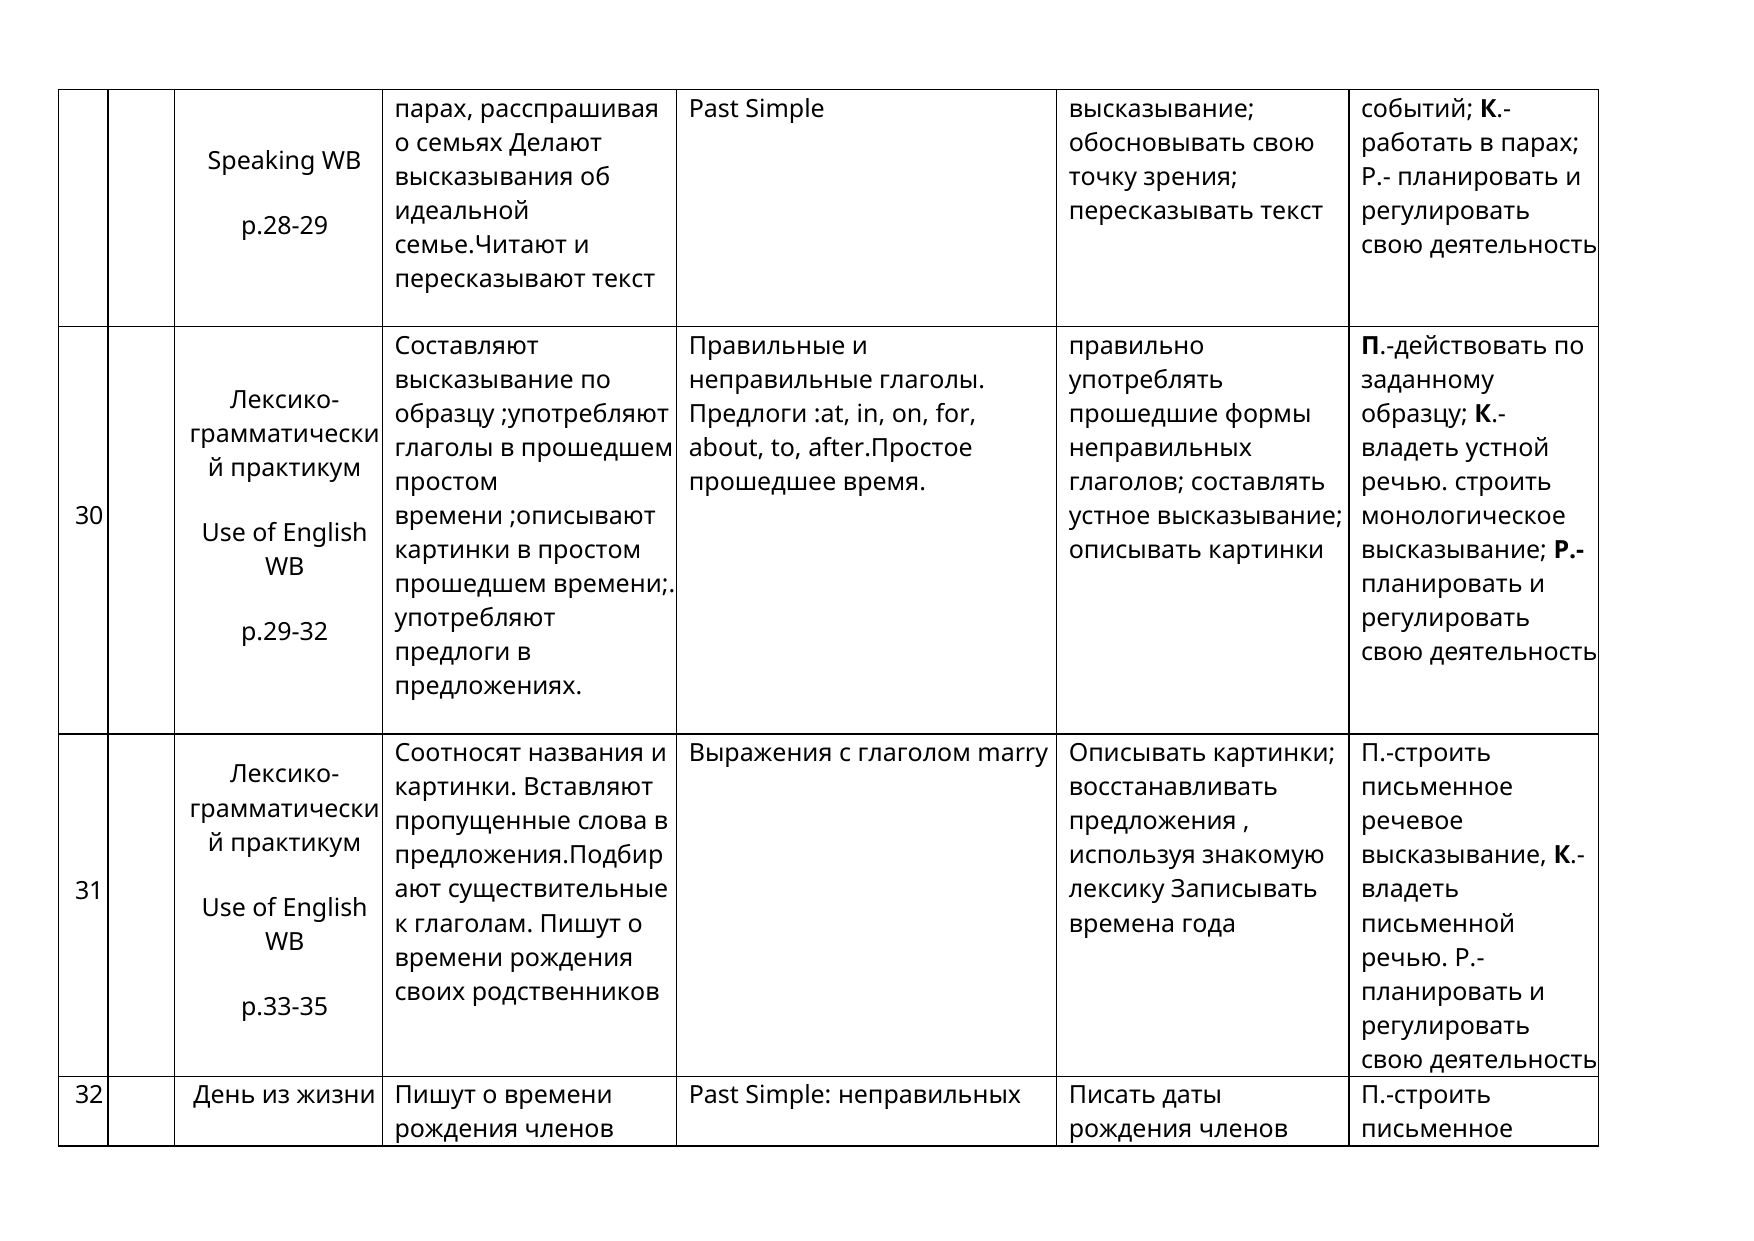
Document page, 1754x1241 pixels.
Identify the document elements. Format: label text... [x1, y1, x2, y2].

table_cell правильно употреблять прошедшие формы неправильных глаголов; составлять устное высказывание; описывать картинки [1057, 327, 1348, 733]
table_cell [1057, 90, 1348, 326]
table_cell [383, 1077, 676, 1145]
table_cell [109, 327, 174, 733]
table_cell П.-строить письменное речевое высказывание, К.- владеть письменной речью. Р.-планировать и регулировать свою деятельность [1350, 735, 1598, 1076]
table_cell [1350, 1077, 1598, 1145]
table_cell Лексико-грамматический практикум Use of English WB p.33-35 [175, 735, 382, 1076]
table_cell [1057, 1077, 1348, 1145]
table_cell 31 [59, 735, 107, 1076]
table_cell [109, 1077, 174, 1145]
table_cell Лексико-грамматический практикум Use of English WB p.29-32 [175, 327, 382, 733]
table_cell Составляют высказывание по образцу ;употребляют глаголы в прошедшем простом времени ;описывают картинки в простом прошедшем времени;. употребляют предлоги в предложениях. [383, 327, 676, 733]
table_cell 32 [59, 1077, 107, 1145]
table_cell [1350, 90, 1598, 326]
table_cell Выражения с глаголом marry [677, 735, 1056, 1076]
table_cell Описывать картинки; восстанавливать предложения , используя знакомую лексику Записывать времена года [1057, 735, 1348, 1076]
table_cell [677, 1077, 1056, 1145]
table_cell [677, 90, 1056, 326]
table_cell 30 [59, 327, 107, 733]
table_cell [175, 1077, 382, 1145]
table_cell 29 [59, 90, 107, 326]
table_cell Соотносят названия и картинки. Вставляют пропущенные слова в предложения.Подбирают существительные к глаголам. Пишут о времени рождения своих родственников [383, 735, 676, 1076]
table_cell П.-действовать по заданному образцу; К.- владеть устной речью. строить монологическое высказывание; Р.- планировать и регулировать свою деятельность [1350, 327, 1598, 733]
table_cell Правильные и неправильные глаголы. Предлоги :at, in, on, for, about, to, after.Простое прошедшее время. [677, 327, 1056, 733]
table_cell [109, 90, 174, 326]
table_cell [383, 90, 676, 326]
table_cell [175, 90, 382, 326]
table_cell [109, 735, 174, 1076]
